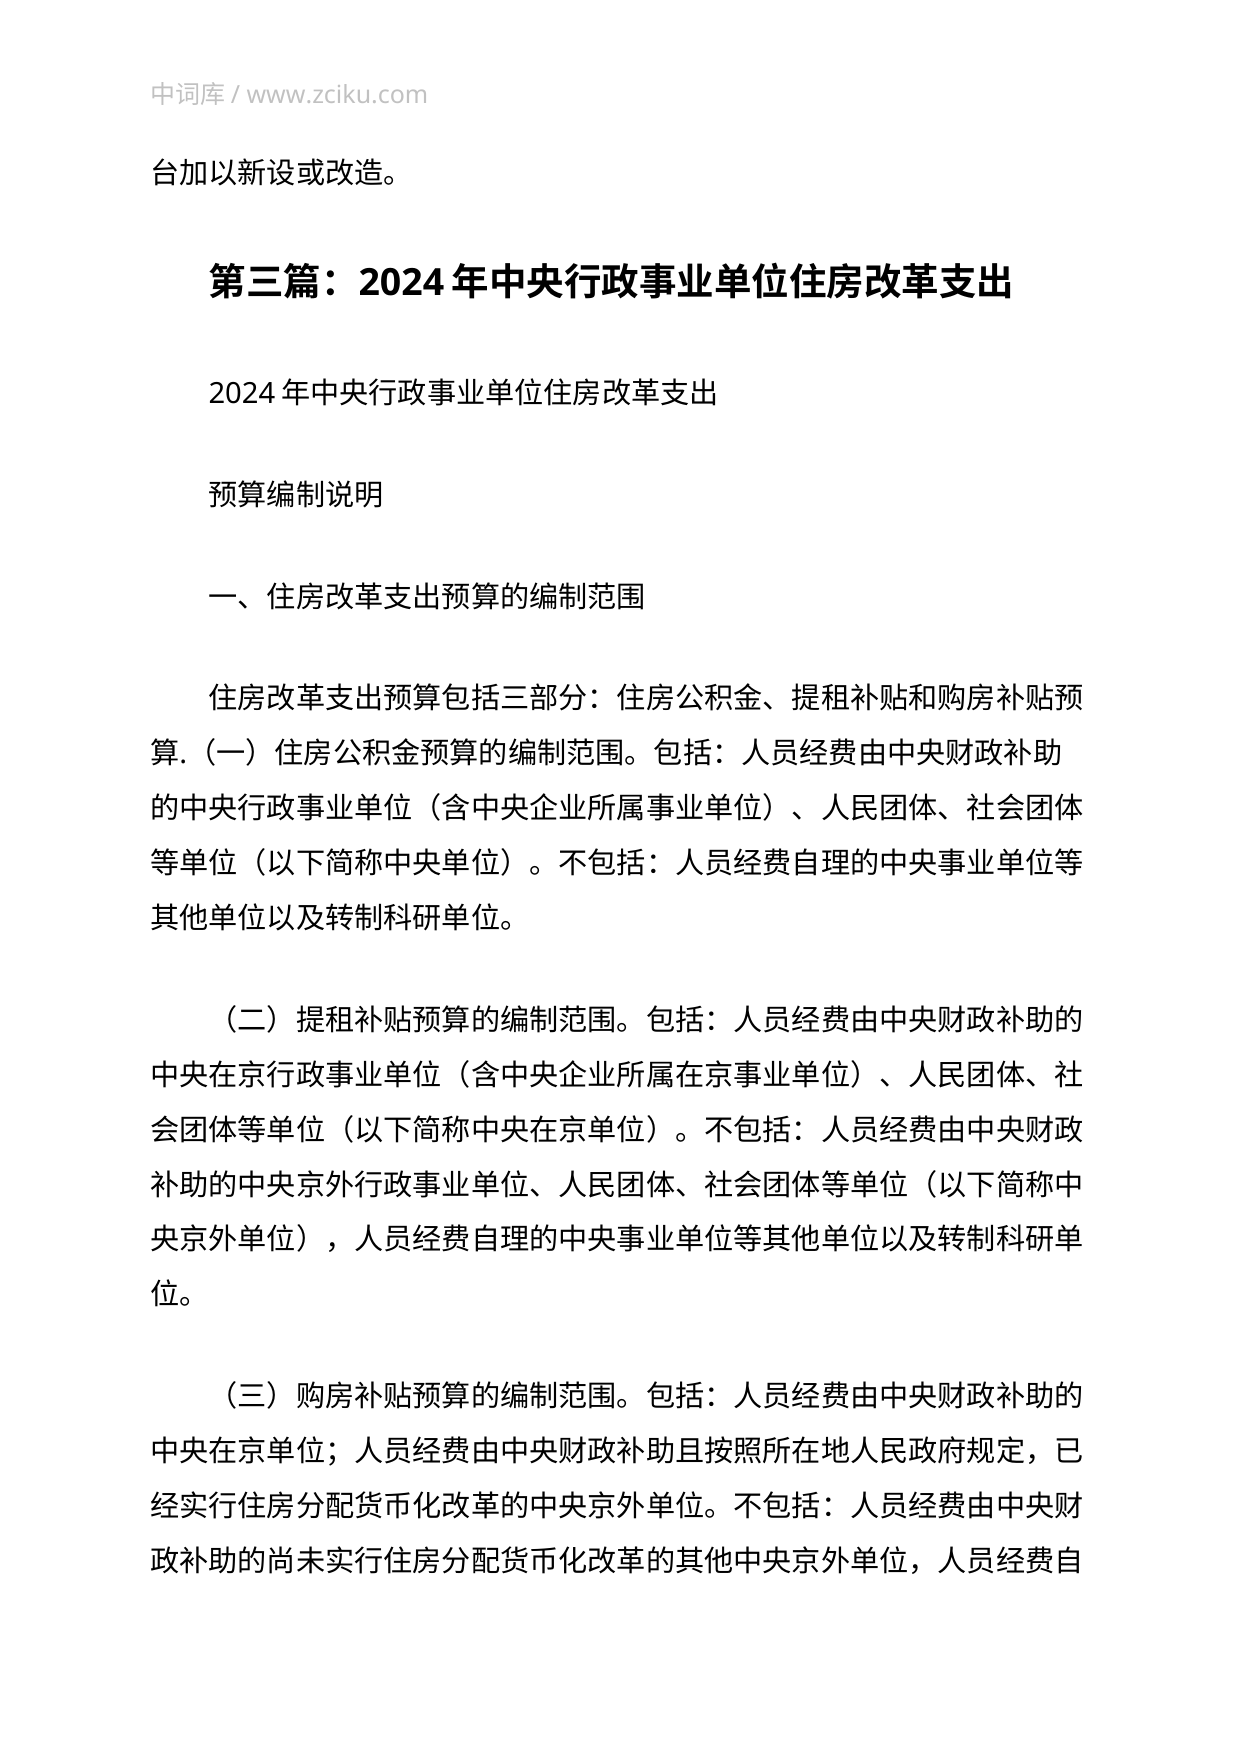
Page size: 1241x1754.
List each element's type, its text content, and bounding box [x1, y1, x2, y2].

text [150, 150, 1090, 192]
text 住房改革支出预算包括三部分：住房公积金、提租补贴和购房补贴预算.（一）住房公积金预算的编制范围。包括：人员经费由中央财政补助的中央行政事业单位（含中央企业所属事业单位）、人民团体、社会团体等单位（以下简称中央单位）。不包括：人员经费自理的中央事业单位等其他单位以及转制科研单位。 [150, 675, 1090, 937]
text 一、住房改革支出预算的编制范围 [150, 573, 1090, 615]
text 第三篇：2024年中央行政事业单位住房改革支出 [150, 252, 1090, 306]
text （二）提租补贴预算的编制范围。包括：人员经费由中央财政补助的中央在京行政事业单位（含中央企业所属在京事业单位）、人民团体、社会团体等单位（以下简称中央在京单位）。不包括：人员经费由中央财政补助的中央京外行政事业单位、人民团体、社会团体等单位（以下简称中央京外单位），人员经费自理的中央事业单位等其他单位以及转制科研单位。 [150, 996, 1090, 1313]
text 2024年中央行政事业单位住房改革支出 [150, 369, 1090, 412]
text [150, 1373, 1090, 1579]
text 预算编制说明 [150, 471, 1090, 514]
